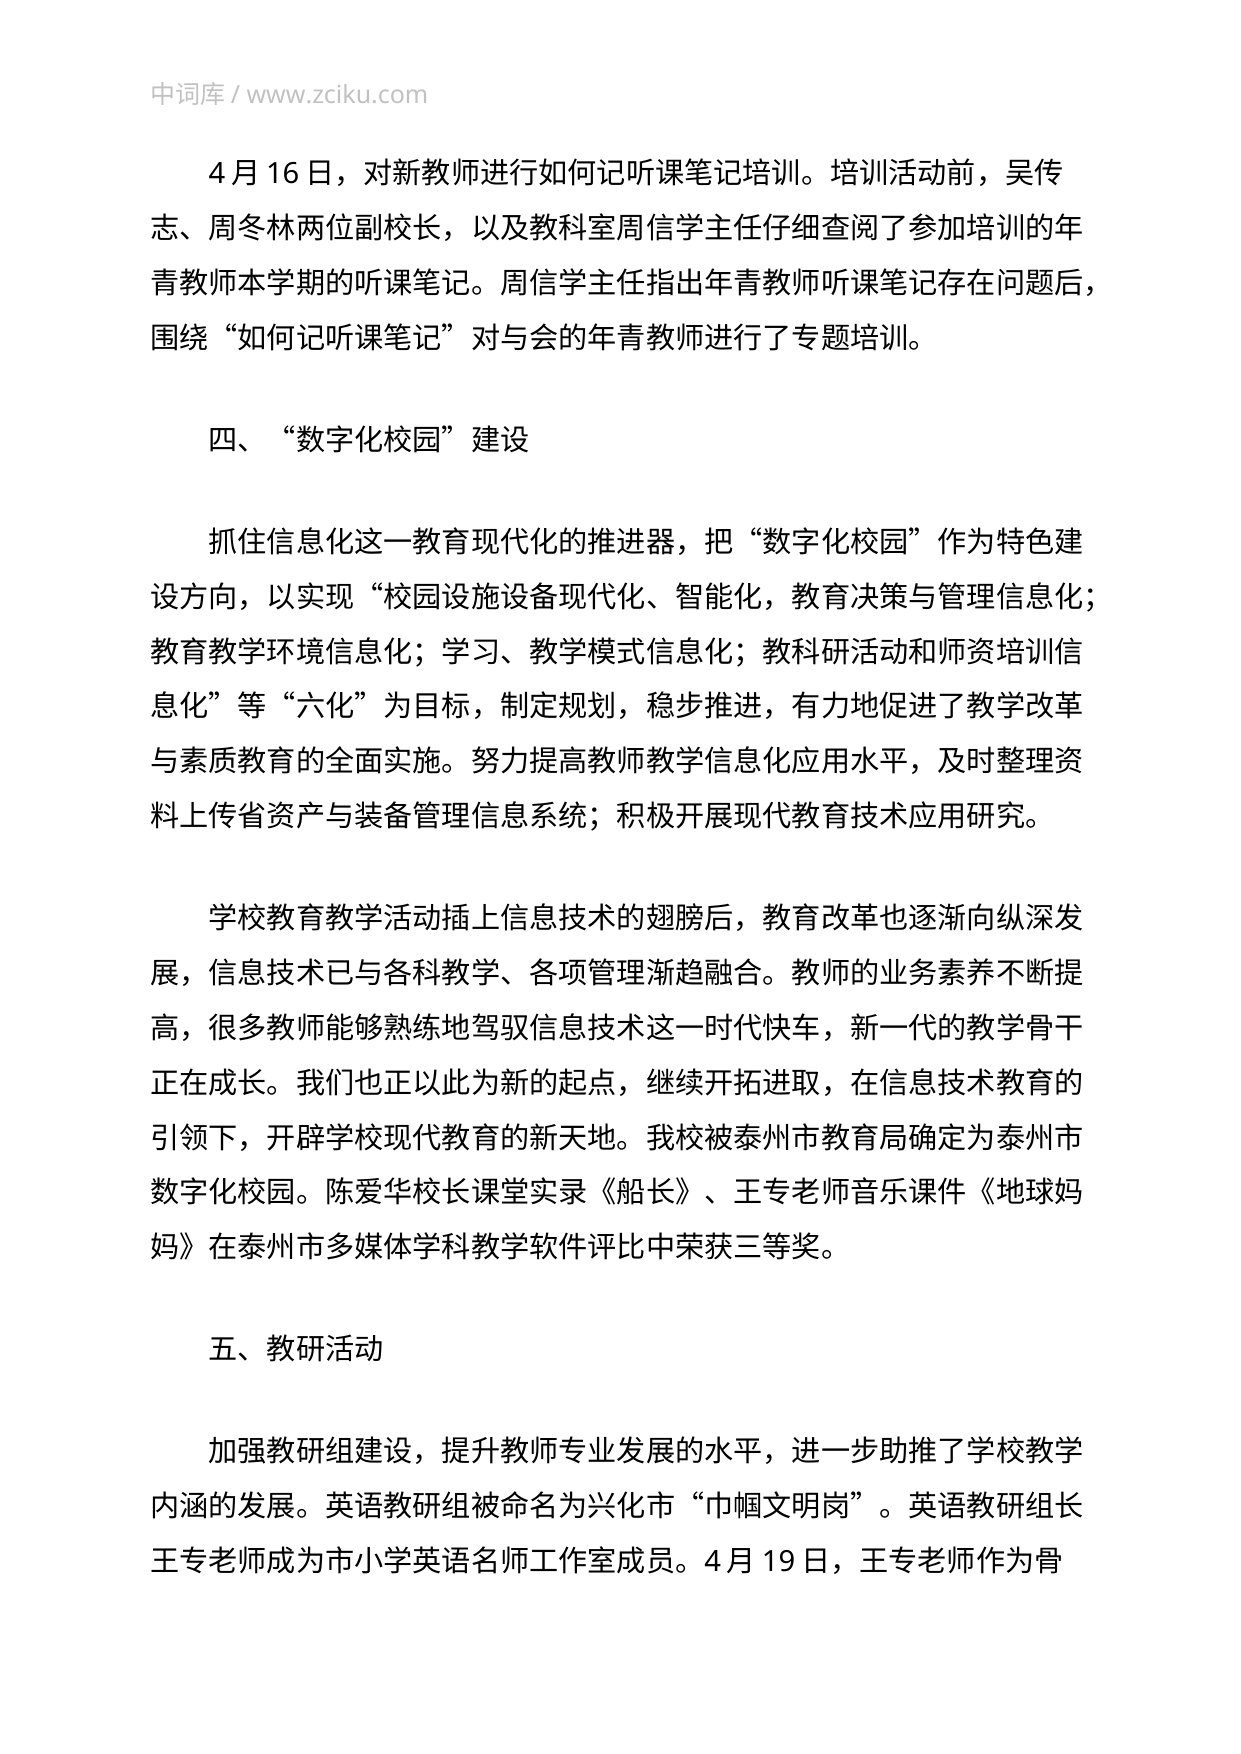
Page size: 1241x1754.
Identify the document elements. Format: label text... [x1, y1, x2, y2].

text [150, 1427, 1090, 1580]
text 学校教育教学活动插上信息技术的翅膀后，教育改革也逐渐向纵深发展，信息技术已与各科教学、各项管理渐趋融合。教师的业务素养不断提高，很多教师能够熟练地驾驭信息技术这一时代快车，新一代的教学骨干正在成长。我们也正以此为新的起点，继续开拓进取，在信息技术教育的引领下，开辟学校现代教育的新天地。我校被泰州市教育局确定为泰州市数字化校园。陈爱华校长课堂实录《船长》、王专老师音乐课件《地球妈妈》在泰州市多媒体学科教学软件评比中荣获三等奖。 [150, 894, 1090, 1266]
text 抓住信息化这一教育现代化的推进器，把“数字化校园”作为特色建设方向，以实现“校园设施设备现代化、智能化，教育决策与管理信息化；教育教学环境信息化；学习、教学模式信息化；教科研活动和师资培训信息化”等“六化”为目标，制定规划，稳步推进，有力地促进了教学改革与素质教育的全面实施。努力提高教师教学信息化应用水平，及时整理资料上传省资产与装备管理信息系统；积极开展现代教育技术应用研究。 [150, 518, 1090, 835]
text 4月16日，对新教师进行如何记听课笔记培训。培训活动前，吴传志、周冬林两位副校长，以及教科室周信学主任仔细查阅了参加培训的年青教师本学期的听课笔记。周信学主任指出年青教师听课笔记存在问题后，围绕“如何记听课笔记”对与会的年青教师进行了专题培训。 [150, 150, 1090, 357]
text 五、教研活动 [150, 1326, 1090, 1368]
text 四、“数字化校园”建设 [150, 417, 1090, 459]
